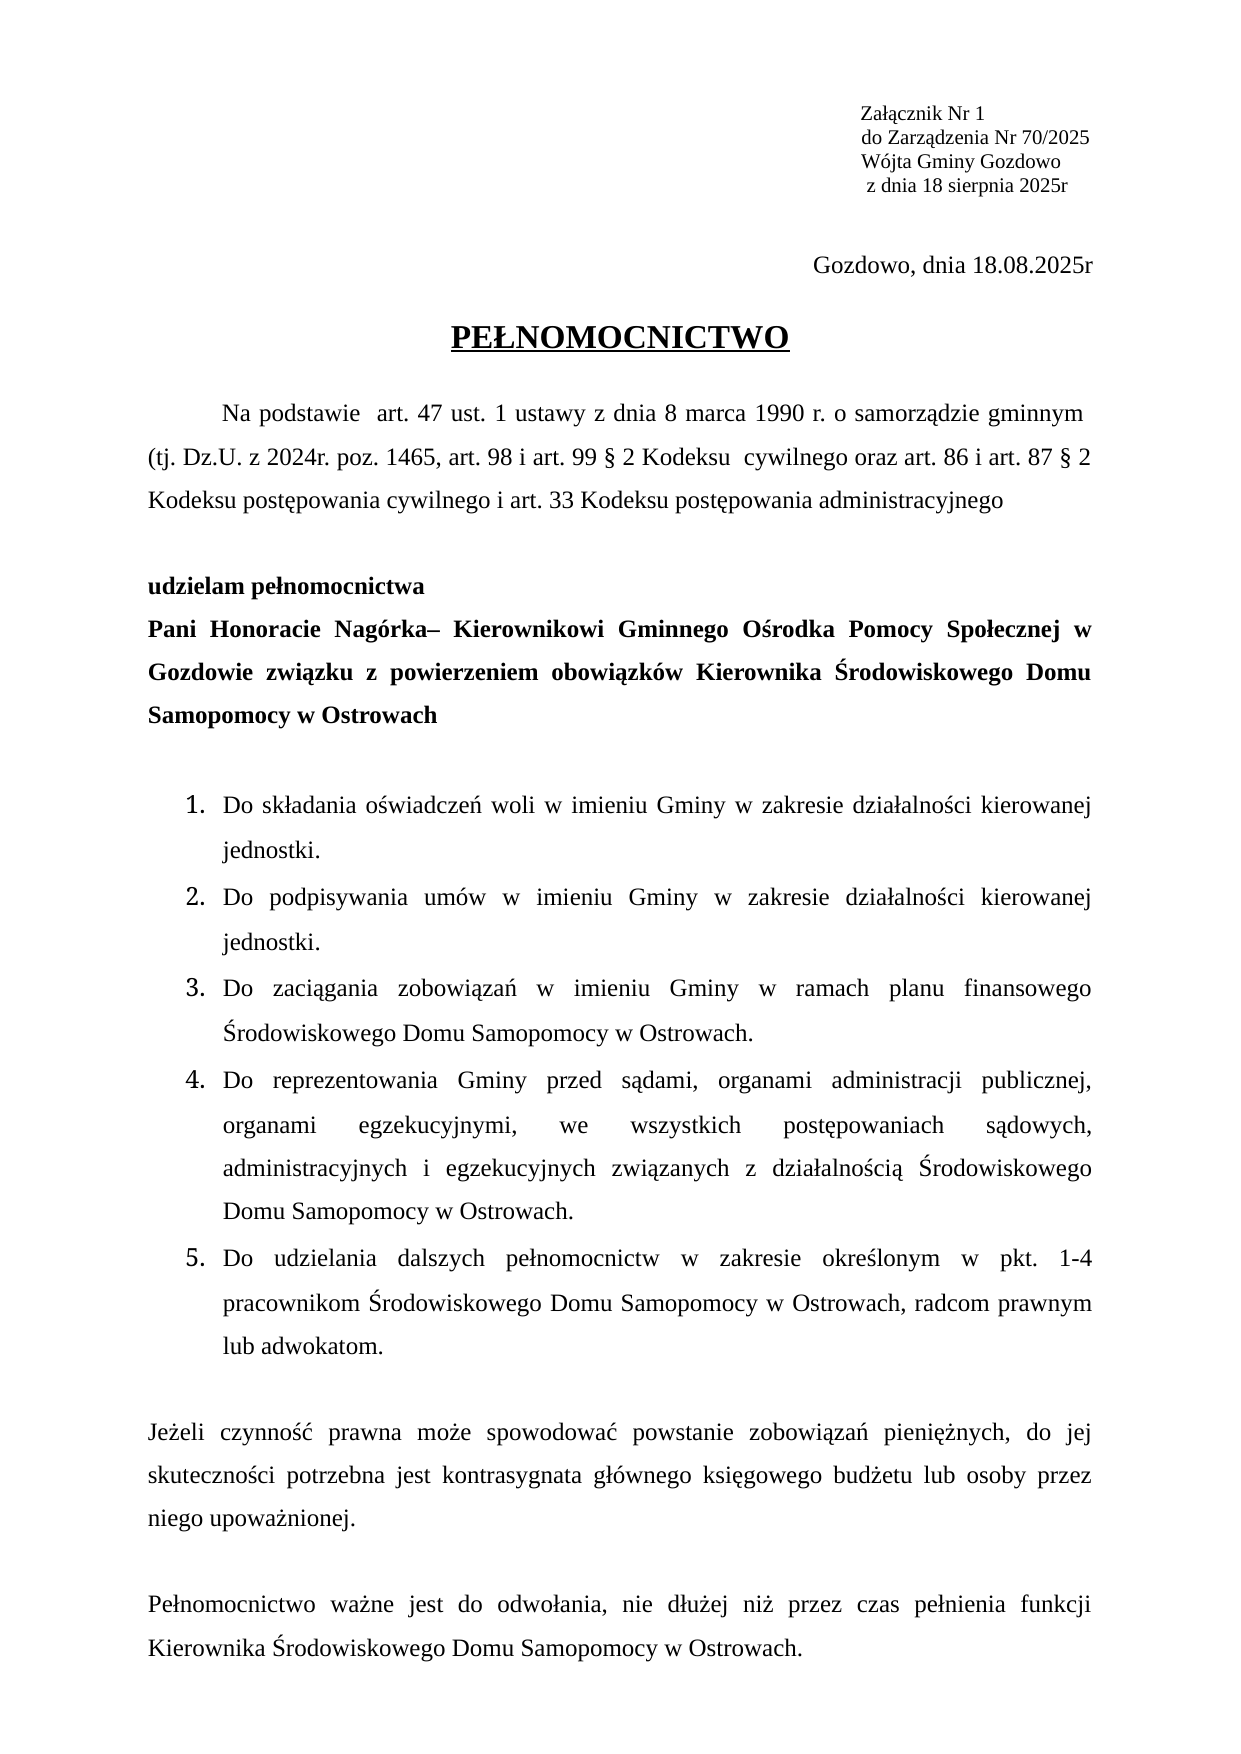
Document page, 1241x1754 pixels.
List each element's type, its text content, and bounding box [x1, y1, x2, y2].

list Do składania oświadczeń woli w imieniu Gminy w zakresie działalności kierowanej jednostki. [185, 787, 1092, 864]
text udzielam pełnomocnictwa [148, 571, 1092, 600]
list Do podpisywania umów w imieniu Gminy w zakresie działalności kierowanej jednostki. [185, 878, 1092, 955]
text Wójta Gminy Gozdowo [148, 149, 1092, 173]
text Pełnomocnictwo ważne jest do odwołania, nie dłużej niż przez czas pełnienia funkcji Kierownika Środowiskowego Domu Samopomocy w Ostrowach. [148, 1589, 1092, 1661]
list Do zaciągania zobowiązań w imieniu Gminy w ramach planu finansowego Środowiskowego Domu Samopomocy w Ostrowach. [185, 970, 1092, 1047]
text do Zarządzenia Nr 70/2025 [148, 125, 1092, 149]
text z dnia 18 sierpnia 2025r [148, 173, 1092, 197]
text Załącznik Nr 1 [148, 101, 1092, 125]
text Pani Honoracie Nagórka– Kierownikowi Gminnego Ośrodka Pomocy Społecznej w Gozdowie związku z powierzeniem obowiązków Kierownika Środowiskowego Domu Samopomocy w Ostrowach [148, 614, 1092, 729]
text PEŁNOMOCNICTWO [148, 317, 1092, 355]
text Jeżeli czynność prawna może spowodować powstanie zobowiązań pieniężnych, do jej skuteczności potrzebna jest kontrasygnata głównego księgowego budżetu lub osoby przez niego upoważnionej. [148, 1417, 1092, 1532]
text Na podstawie art. 47 ust. 1 ustawy z dnia 8 marca 1990 r. o samorządzie gminnym (tj. Dz.U. z 2024r. poz. 1465, art. 98 i art. 99 § 2 Kodeksu cywilnego oraz art. 86 i art. 87 § 2 Kodeksu postępowania cywilnego i art. 33 Kodeksu postępowania administracyjnego [148, 398, 1092, 513]
text Gozdowo, dnia 18.08.2025r [148, 250, 1092, 279]
list Do udzielania dalszych pełnomocnictw w zakresie określonym w pkt. 1-4 pracownikom Środowiskowego Domu Samopomocy w Ostrowach, radcom prawnym lub adwokatom. [185, 1239, 1092, 1359]
list Do reprezentowania Gminy przed sądami, organami administracji publicznej, organami egzekucyjnymi, we wszystkich postępowaniach sądowych, administracyjnych i egzekucyjnych związanych z działalnością Środowiskowego Domu Samopomocy w Ostrowach. [185, 1061, 1092, 1225]
